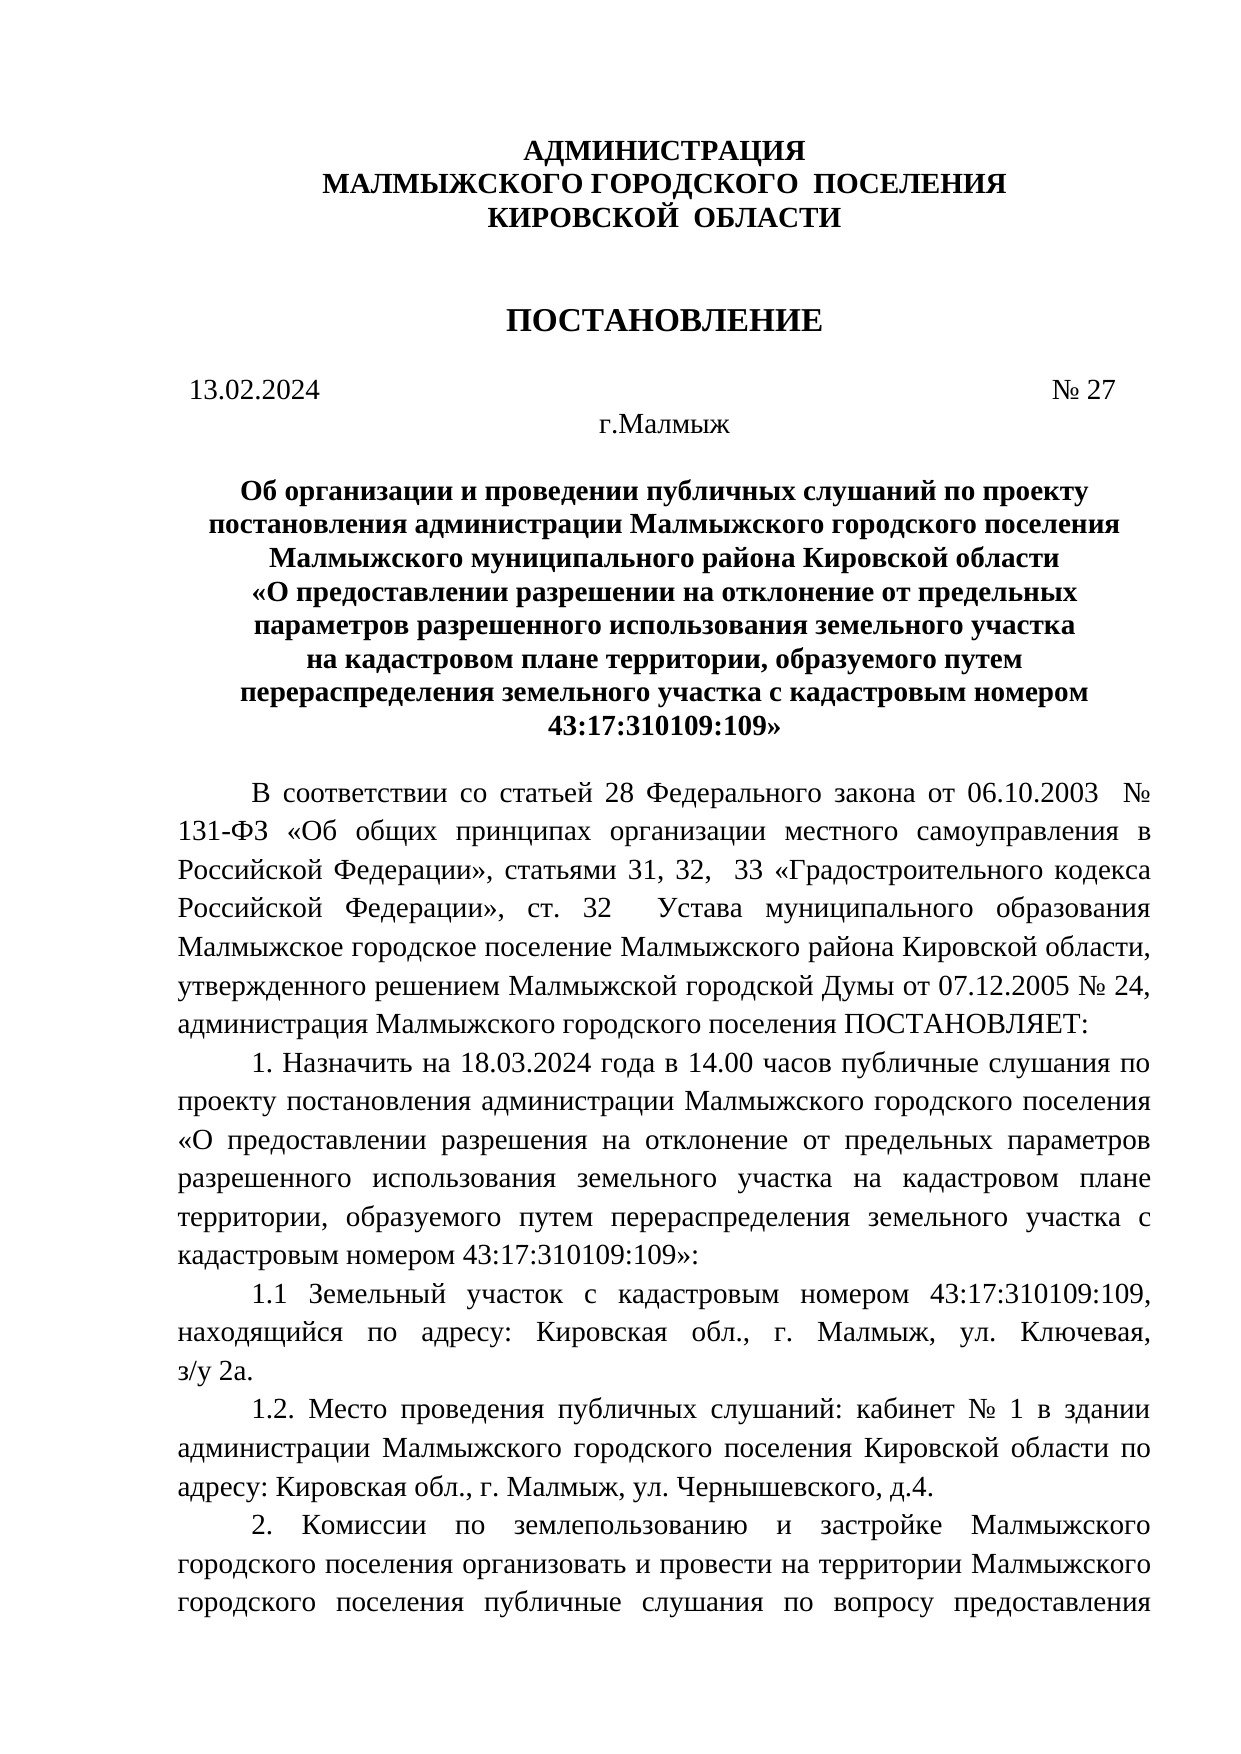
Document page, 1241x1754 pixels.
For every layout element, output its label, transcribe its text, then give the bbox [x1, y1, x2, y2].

text г.Малмыж [177, 406, 1152, 439]
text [177, 1507, 1152, 1618]
text АДМИНИСТРАЦИЯ [177, 133, 1152, 166]
text 1.2. Место проведения публичных слушаний: кабинет № 1 в здании администрации Малмыжского городского поселения Кировской области по адресу: Кировская обл., г. Малмыж, ул. Чернышевского, д.4. [177, 1392, 1152, 1502]
text В соответствии со статьей 28 Федерального закона от 06.10.2003 № 131-ФЗ «Об общих принципах организации местного самоуправления в Российской Федерации», статьями 31, 32, 33 «Градостроительного кодекса Российской Федерации», ст. 32 Устава муниципального образования Малмыжское городское поселение Малмыжского района Кировской области, утвержденного решением Малмыжской городской Думы от 07.12.2005 № 24, администрация Малмыжского городского поселения ПОСТАНОВЛЯЕТ: [177, 775, 1152, 1040]
text МАЛМЫЖСКОГО ГОРОДСКОГО ПОСЕЛЕНИЯ [177, 166, 1152, 200]
text 1.1 Земельный участок с кадастровым номером 43:17:310109:109, находящийся по адресу: Кировская обл., г. Малмыж, ул. Ключевая, з/у 2а. [177, 1276, 1152, 1387]
text Об организации и проведении публичных слушаний по проекту постановления администрации Малмыжского городского поселения Малмыжского муниципального района Кировской области «О предоставлении разрешении на отклонение от предельных параметров разрешенного использования земельного участка [177, 473, 1152, 641]
text на кадастровом плане территории, образуемого путем перераспределения земельного участка с кадастровым номером 43:17:310109:109» [177, 641, 1152, 741]
text ПОСТАНОВЛЕНИЕ [177, 301, 1152, 339]
table_header № 27 [666, 373, 1152, 406]
table_header 13.02.2024 [177, 373, 666, 406]
text 1. Назначить на 18.03.2024 года в 14.00 часов публичные слушания по проекту постановления администрации Малмыжского городского поселения «О предоставлении разрешения на отклонение от предельных параметров разрешенного использования земельного участка на кадастровом плане территории, образуемого путем перераспределения земельного участка с кадастровым номером 43:17:310109:109»: [177, 1045, 1152, 1271]
text КИРОВСКОЙ ОБЛАСТИ [177, 200, 1152, 233]
